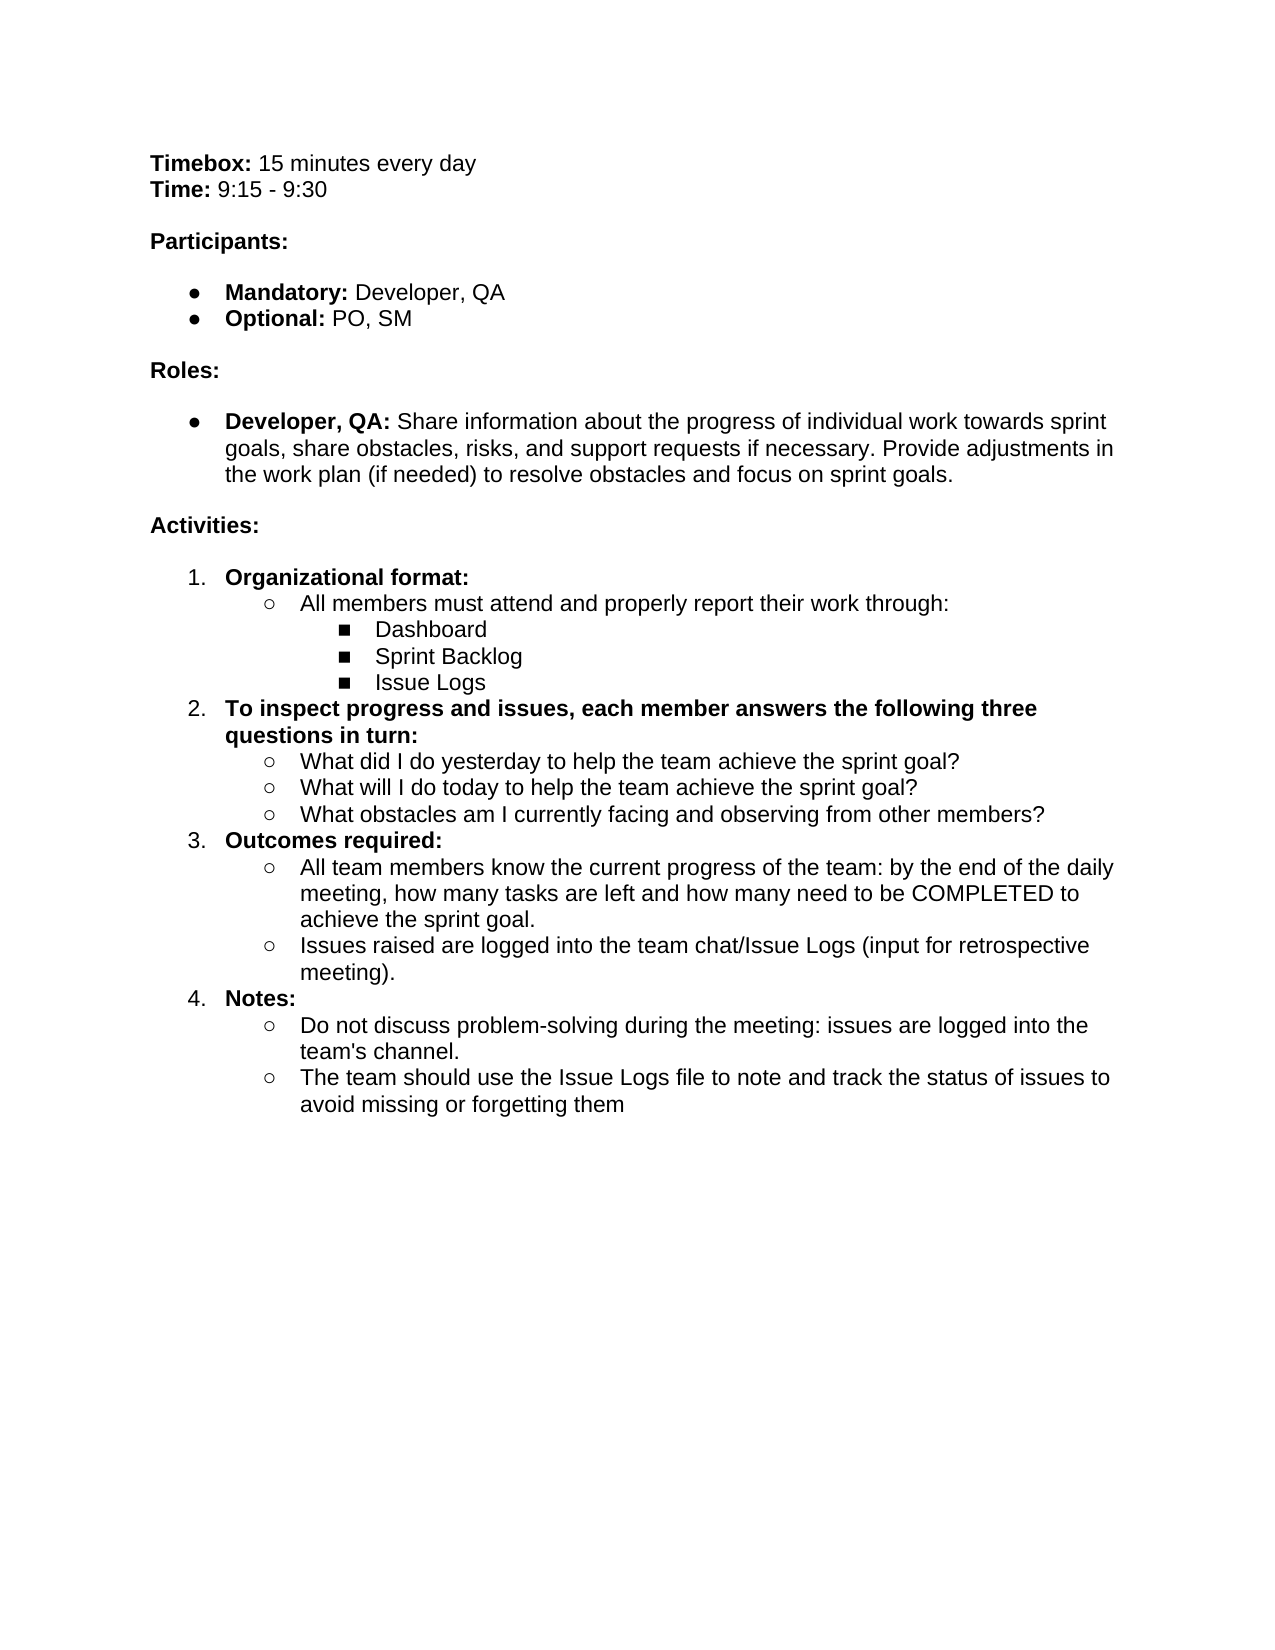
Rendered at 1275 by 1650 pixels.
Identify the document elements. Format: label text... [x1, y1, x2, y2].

list Issue Logs [337, 669, 1125, 695]
list What will I do today to help the team achieve the sprint goal? [262, 774, 1125, 801]
list What obstacles am I currently facing and observing from other members? [262, 801, 1125, 827]
text Activities: [150, 512, 1125, 538]
list All members must attend and properly report their work through: [262, 590, 1125, 616]
list Optional: PO, SM [187, 305, 1125, 332]
list To inspect progress and issues, each member answers the following three questions in turn: [187, 695, 1125, 748]
text Roles: [150, 357, 1125, 383]
list All team members know the current progress of the team: by the end of the daily meeting, how many tasks are left and how many need to be COMPLETED to achieve the sprint goal. [262, 853, 1125, 932]
list Sprint Backlog [337, 643, 1125, 669]
list Issues raised are logged into the team chat/Issue Logs (input for retrospective meeting). [262, 932, 1125, 985]
text Participants: [150, 228, 1125, 254]
list Notes: [187, 985, 1125, 1012]
list Mandatory: Developer, QA [187, 279, 1125, 305]
list Outcomes required: [187, 827, 1125, 853]
list What did I do yesterday to help the team achieve the sprint goal? [262, 748, 1125, 774]
text Timebox: 15 minutes every day Time: 9:15 - 9:30 [150, 150, 1125, 203]
list Do not discuss problem-solving during the meeting: issues are logged into the team's channel. [262, 1012, 1125, 1064]
list The team should use the Issue Logs file to note and track the status of issues to avoid missing or forgetting them [262, 1064, 1125, 1117]
list Organizational format: [187, 563, 1125, 590]
list Dashboard [337, 616, 1125, 643]
list Developer, QA: Share information about the progress of individual work towards sprint goals, share obstacles, risks, and support requests if necessary. Provide adjustments in the work plan (if needed) to resolve obstacles and focus on sprint goals. [187, 408, 1125, 487]
